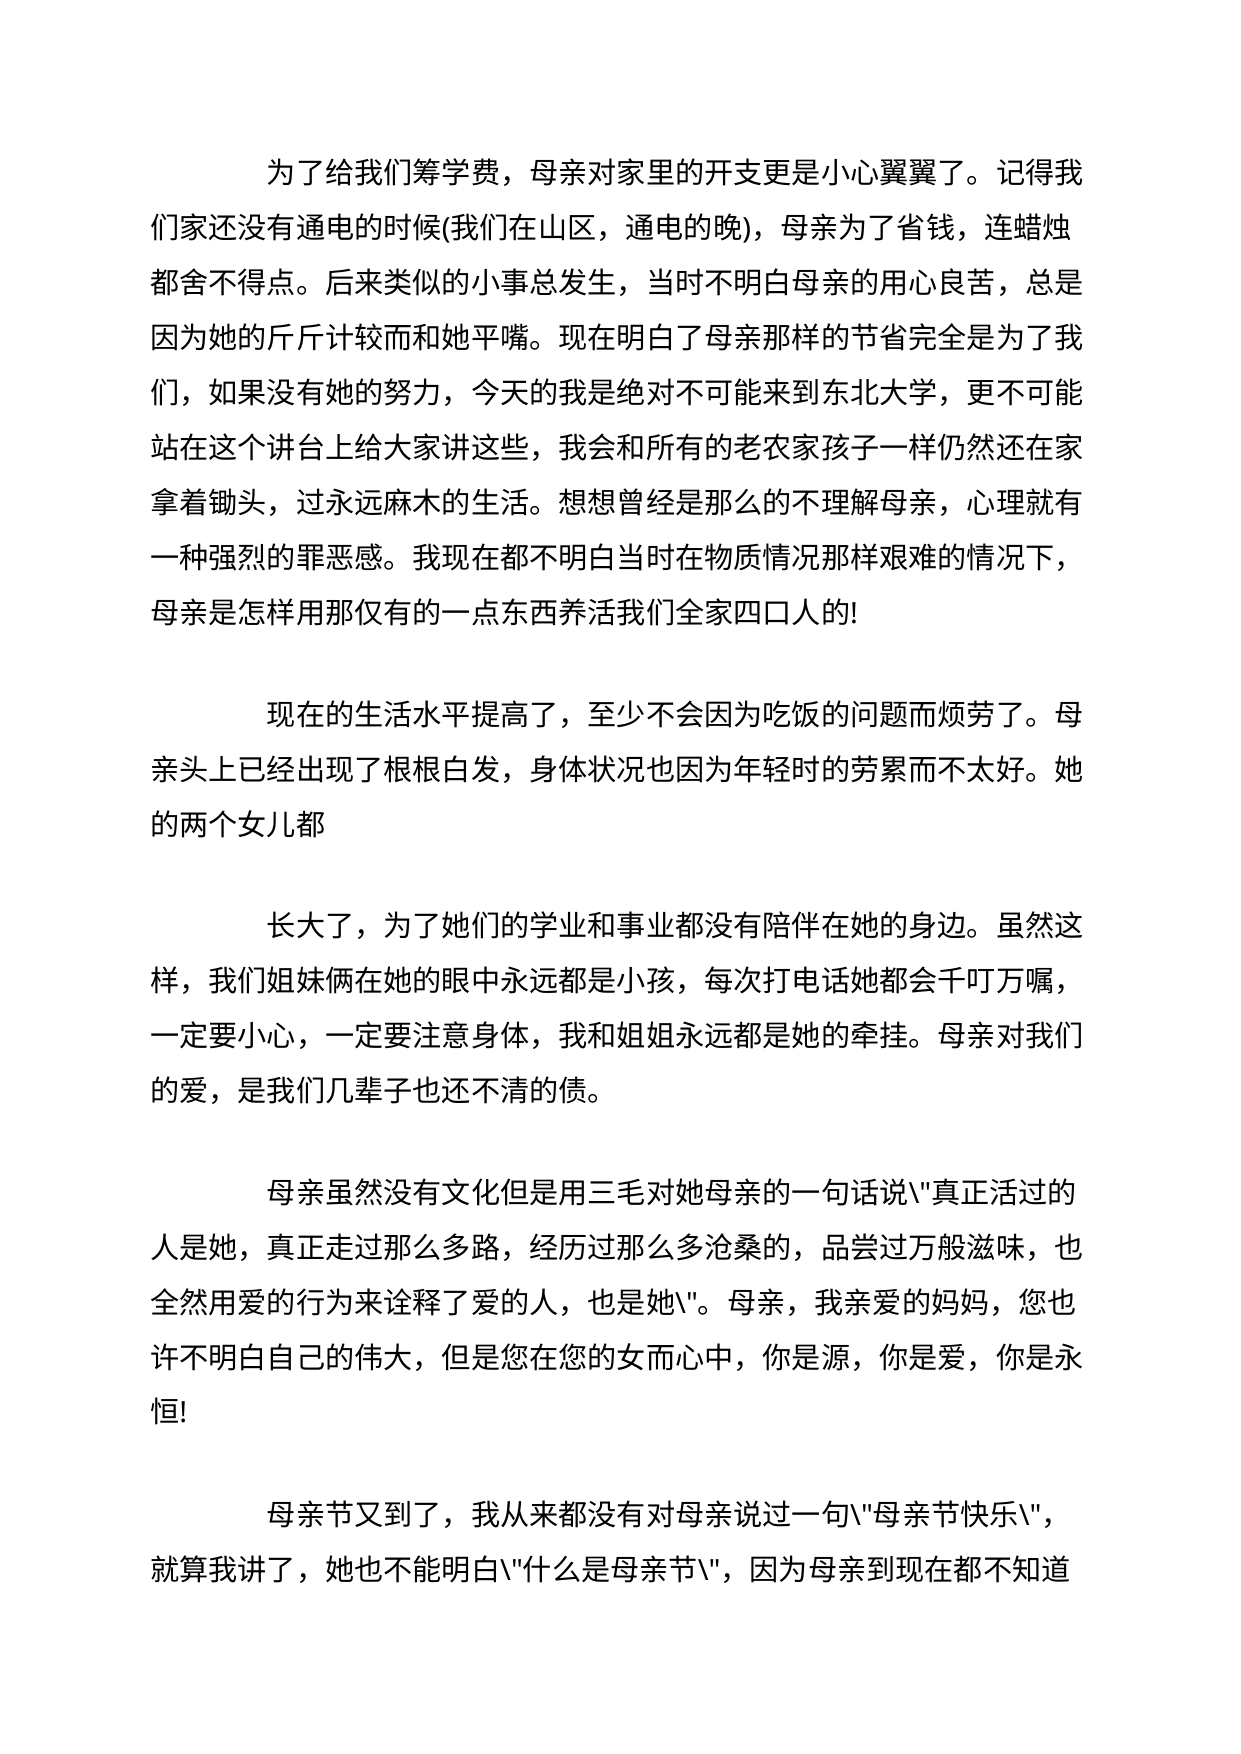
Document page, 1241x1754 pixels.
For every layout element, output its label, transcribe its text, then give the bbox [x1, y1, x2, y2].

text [150, 1491, 1090, 1588]
text 长大了，为了她们的学业和事业都没有陪伴在她的身边。虽然这样，我们姐妹俩在她的眼中永远都是小孩，每次打电话她都会千叮万嘱，一定要小心，一定要注意身体，我和姐姐永远都是她的牵挂。母亲对我们的爱，是我们几辈子也还不清的债。 [150, 903, 1090, 1110]
text 现在的生活水平提高了，至少不会因为吃饭的问题而烦劳了。母亲头上已经出现了根根白发，身体状况也因为年轻时的劳累而不太好。她的两个女儿都 [150, 691, 1090, 843]
text 为了给我们筹学费，母亲对家里的开支更是小心翼翼了。记得我们家还没有通电的时候(我们在山区，通电的晚)，母亲为了省钱，连蜡烛都舍不得点。后来类似的小事总发生，当时不明白母亲的用心良苦，总是因为她的斤斤计较而和她平嘴。现在明白了母亲那样的节省完全是为了我们，如果没有她的努力，今天的我是绝对不可能来到东北大学，更不可能站在这个讲台上给大家讲这些，我会和所有的老农家孩子一样仍然还在家拿着锄头，过永远麻木的生活。想想曾经是那么的不理解母亲，心理就有一种强烈的罪恶感。我现在都不明白当时在物质情况那样艰难的情况下，母亲是怎样用那仅有的一点东西养活我们全家四口人的! [150, 150, 1090, 632]
text 母亲虽然没有文化但是用三毛对她母亲的一句话说\"真正活过的人是她，真正走过那么多路，经历过那么多沧桑的，品尝过万般滋味，也全然用爱的行为来诠释了爱的人，也是她\"。母亲，我亲爱的妈妈，您也许不明白自己的伟大，但是您在您的女而心中，你是源，你是爱，你是永恒! [150, 1169, 1090, 1431]
